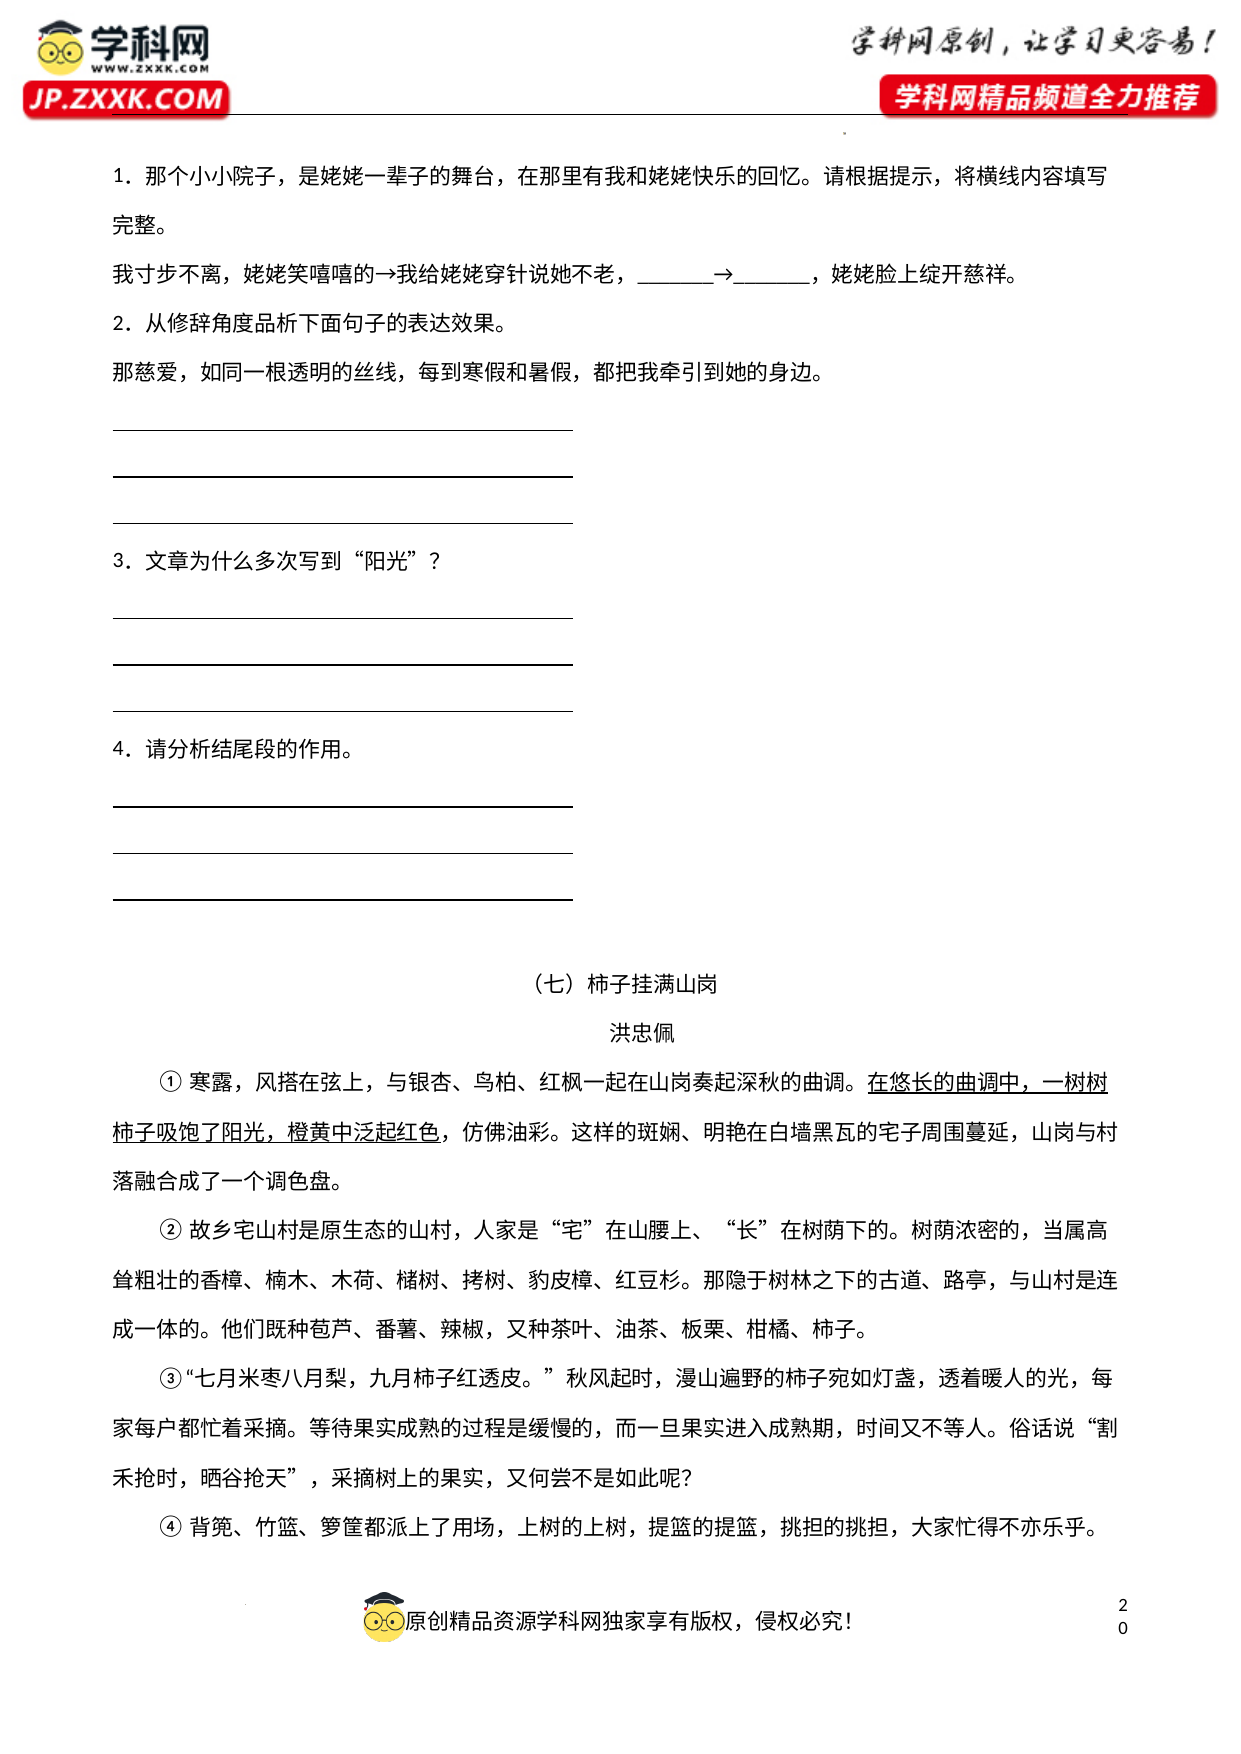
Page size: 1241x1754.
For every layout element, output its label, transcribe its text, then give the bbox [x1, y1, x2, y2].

picture [363, 1592, 406, 1642]
text 那慈爱，如同一根透明的丝线，每到寒假和暑假，都把我牵引到她的身边。 [112, 355, 1128, 388]
text ③“七月米枣八月梨，九月柿子红透皮。”秋风起时，漫山遍野的柿子宛如灯盏，透着暖人的光，每家每户都忙着采摘。等待果实成熟的过程是缓慢的，而一旦果实进入成熟期，时间又不等人。俗话说“割禾抢时，晒谷抢天”，采摘树上的果实，又何尝不是如此呢？ [112, 1361, 1128, 1493]
picture [0, 0, 1236, 140]
text 4．请分析结尾段的作用。 [112, 731, 1128, 764]
text ①寒露，风搭在弦上，与银杏、鸟柏、红枫一起在山岗奏起深秋的曲调。在悠长的曲调中，一树树柿子吸饱了阳光，橙黄中泛起红色，仿佛油彩。这样的斑娴、明艳在白墙黑瓦的宅子周围蔓延，山岗与村落融合成了一个调色盘。 [112, 1064, 1128, 1197]
text 1．那个小小院子，是姥姥一辈子的舞台，在那里有我和姥姥快乐的回忆。请根据提示，将横线内容填写完整。 [112, 158, 1128, 241]
text 我寸步不离，姥姥笑嘻嘻的→我给姥姥穿针说她不老，_______→_______，姥姥脸上绽开慈祥。 [112, 257, 1128, 290]
text 洪忠佩 [112, 1015, 1128, 1048]
text ④背篼、竹篮、箩筐都派上了用场，上树的上树，提篮的提篮，挑担的挑担，大家忙得不亦乐乎。很难想象，在那么陡峭的山坡上，还要爬上几米，甚至十几米高的柿子树，再去采摘，若是没有多年练就的功夫，是无法做到的。 [112, 1509, 1128, 1542]
text 2．从修辞角度品析下面句子的表达效果。 [112, 306, 1128, 339]
text 3．文章为什么多次写到“阳光”？ [112, 543, 1128, 576]
text ②故乡宅山村是原生态的山村，人家是“宅”在山腰上、“长”在树荫下的。树荫浓密的，当属高耸粗壮的香樟、楠木、木荷、槠树、拷树、豹皮樟、红豆杉。那隐于树林之下的古道、路亭，与山村是连成一体的。他们既种苞芦、番薯、辣椒，又种茶叶、油茶、板栗、柑橘、柿子。 [112, 1212, 1128, 1345]
text （七）柿子挂满山岗 [112, 966, 1128, 999]
